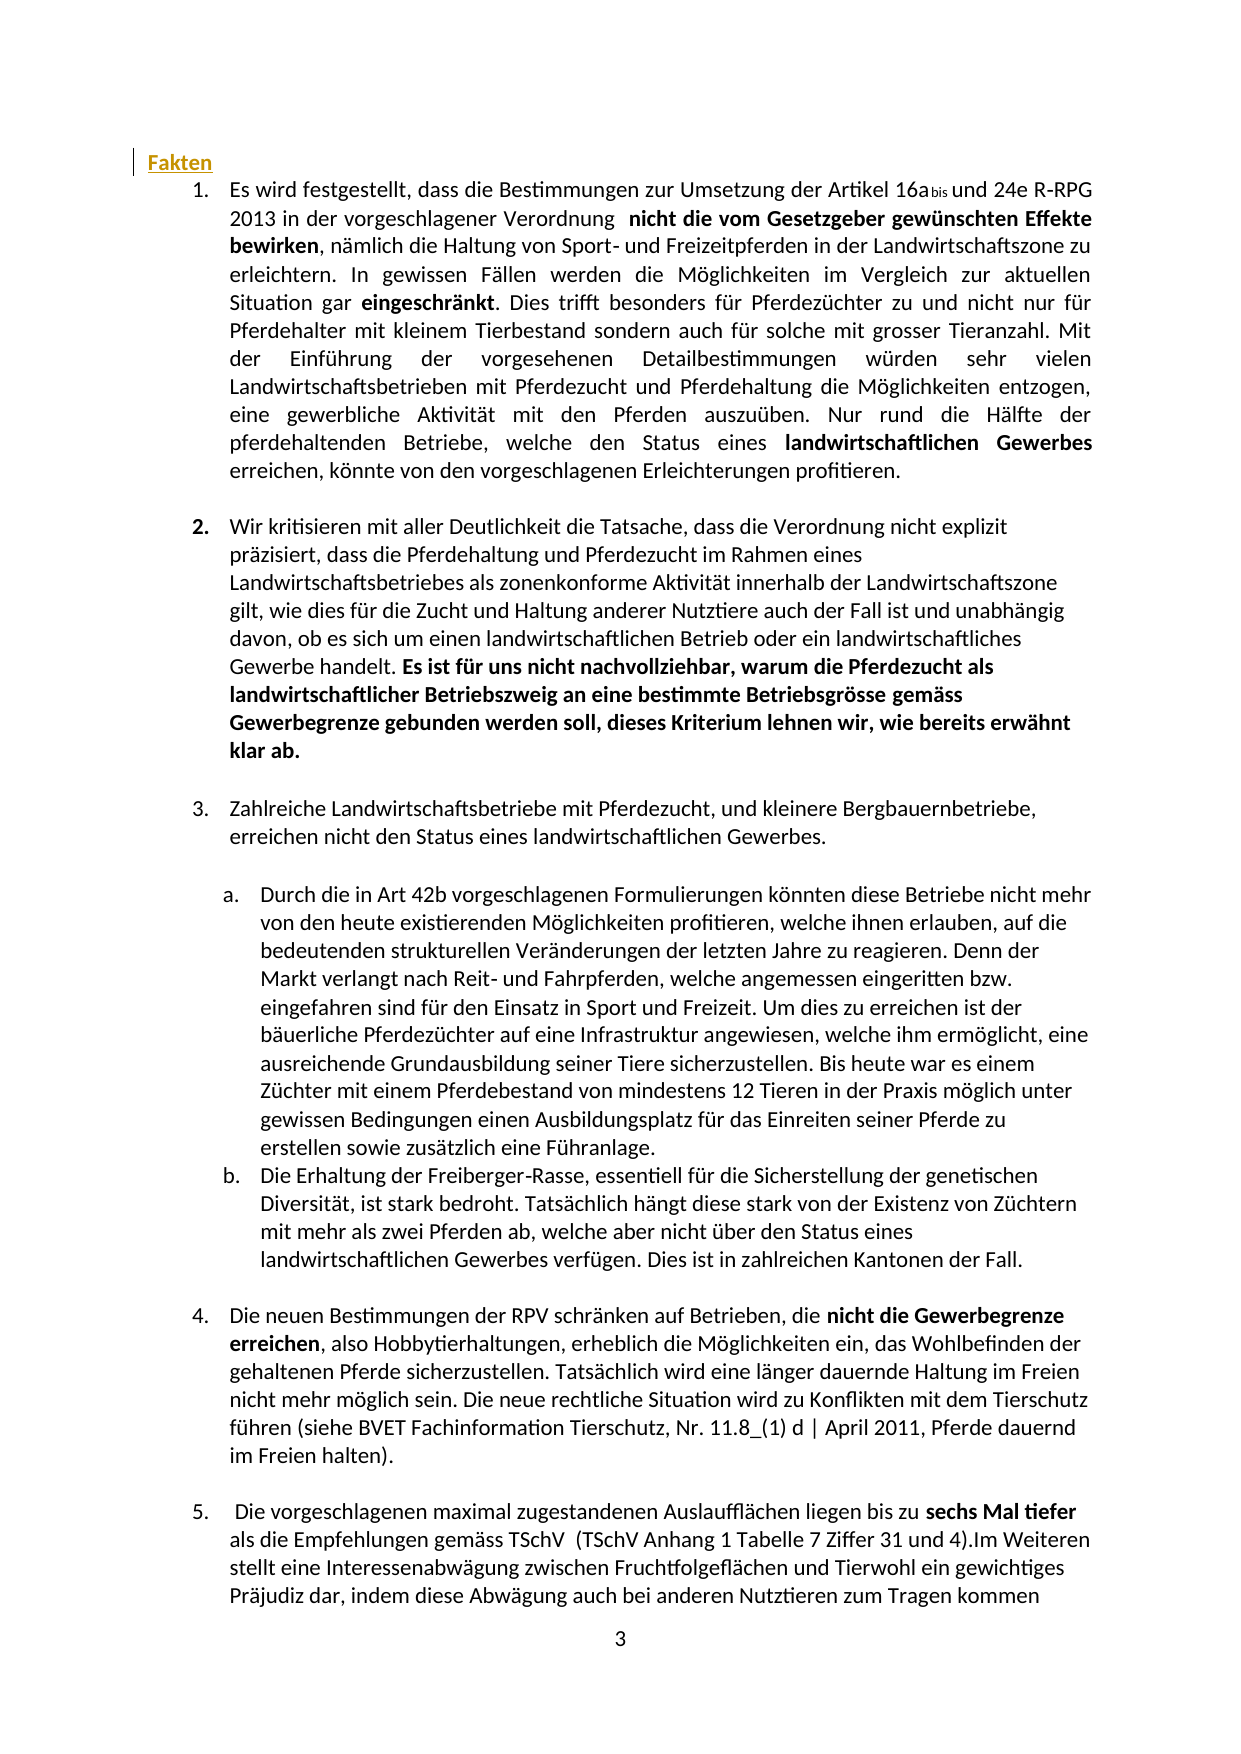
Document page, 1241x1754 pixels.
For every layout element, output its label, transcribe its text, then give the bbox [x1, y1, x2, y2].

list Die neuen Bestimmungen der RPV schränken auf Betrieben, die nicht die Gewerbegrenze erreichen, also Hobbytierhaltungen, erheblich die Möglichkeiten ein, das Wohlbefinden der gehaltenen Pferde sicherzustellen. Tatsächlich wird eine länger dauernde Haltung im Freien nicht mehr möglich sein. Die neue rechtliche Situation wird zu Konflikten mit dem Tierschutz führen (siehe BVET Fachinformation Tierschutz, Nr. 11.8_(1) d | April 2011, Pferde dauernd im Freien halten). [192, 1301, 1093, 1469]
list Es wird festgestellt, dass die Bestimmungen zur Umsetzung der Artikel 16abis und 24e R‐RPG 2013 in der vorgeschlagener Verordnung nicht die vom Gesetzgeber gewünschten Effekte bewirken, nämlich die Haltung von Sport‐ und Freizeitpferden in der Landwirtschaftszone zu erleichtern. In gewissen Fällen werden die Möglichkeiten im Vergleich zur aktuellen Situation gar eingeschränkt. Dies trifft besonders für Pferdezüchter zu und nicht nur für Pferdehalter mit kleinem Tierbestand sondern auch für solche mit grosser Tieranzahl. Mit der Einführung der vorgesehenen Detailbestimmungen würden sehr vielen Landwirtschaftsbetrieben mit Pferdezucht und Pferdehaltung die Möglichkeiten entzogen, eine gewerbliche Aktivität mit den Pferden auszuüben. Nur rund die Hälfte der pferdehaltenden Betriebe, welche den Status eines landwirtschaftlichen Gewerbes erreichen, könnte von den vorgeschlagenen Erleichterungen profitieren. [192, 176, 1093, 484]
list Die Erhaltung der Freiberger‐Rasse, essentiell für die Sicherstellung der genetischen Diversität, ist stark bedroht. Tatsächlich hängt diese stark von der Existenz von Züchtern mit mehr als zwei Pferden ab, welche aber nicht über den Status eines landwirtschaftlichen Gewerbes verfügen. Dies ist in zahlreichen Kantonen der Fall. [223, 1161, 1093, 1273]
list Zahlreiche Landwirtschaftsbetriebe mit Pferdezucht, und kleinere Bergbauernbetriebe, erreichen nicht den Status eines landwirtschaftlichen Gewerbes. [192, 794, 1093, 850]
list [192, 1497, 1093, 1609]
list Durch die in Art 42b vorgeschlagenen Formulierungen könnten diese Betriebe nicht mehr von den heute existierenden Möglichkeiten profitieren, welche ihnen erlauben, auf die bedeutenden strukturellen Veränderungen der letzten Jahre zu reagieren. Denn der Markt verlangt nach Reit‐ und Fahrpferden, welche angemessen eingeritten bzw. eingefahren sind für den Einsatz in Sport und Freizeit. Um dies zu erreichen ist der bäuerliche Pferdezüchter auf eine Infrastruktur angewiesen, welche ihm ermöglicht, eine ausreichende Grundausbildung seiner Tiere sicherzustellen. Bis heute war es einem Züchter mit einem Pferdebestand von mindestens 12 Tieren in der Praxis möglich unter gewissen Bedingungen einen Ausbildungsplatz für das Einreiten seiner Pferde zu erstellen sowie zusätzlich eine Führanlage. [223, 881, 1093, 1161]
list Wir kritisieren mit aller Deutlichkeit die Tatsache, dass die Verordnung nicht explizit präzisiert, dass die Pferdehaltung und Pferdezucht im Rahmen eines Landwirtschaftsbetriebes als zonenkonforme Aktivität innerhalb der Landwirtschaftszone gilt, wie dies für die Zucht und Haltung anderer Nutztiere auch der Fall ist und unabhängig davon, ob es sich um einen landwirtschaftlichen Betrieb oder ein landwirtschaftliches Gewerbe handelt. Es ist für uns nicht nachvollziehbar, warum die Pferdezucht als landwirtschaftlicher Betriebszweig an eine bestimmte Betriebsgrösse gemäss Gewerbegrenze gebunden werden soll, dieses Kriterium lehnen wir, wie bereits erwähnt klar ab. [192, 512, 1093, 764]
